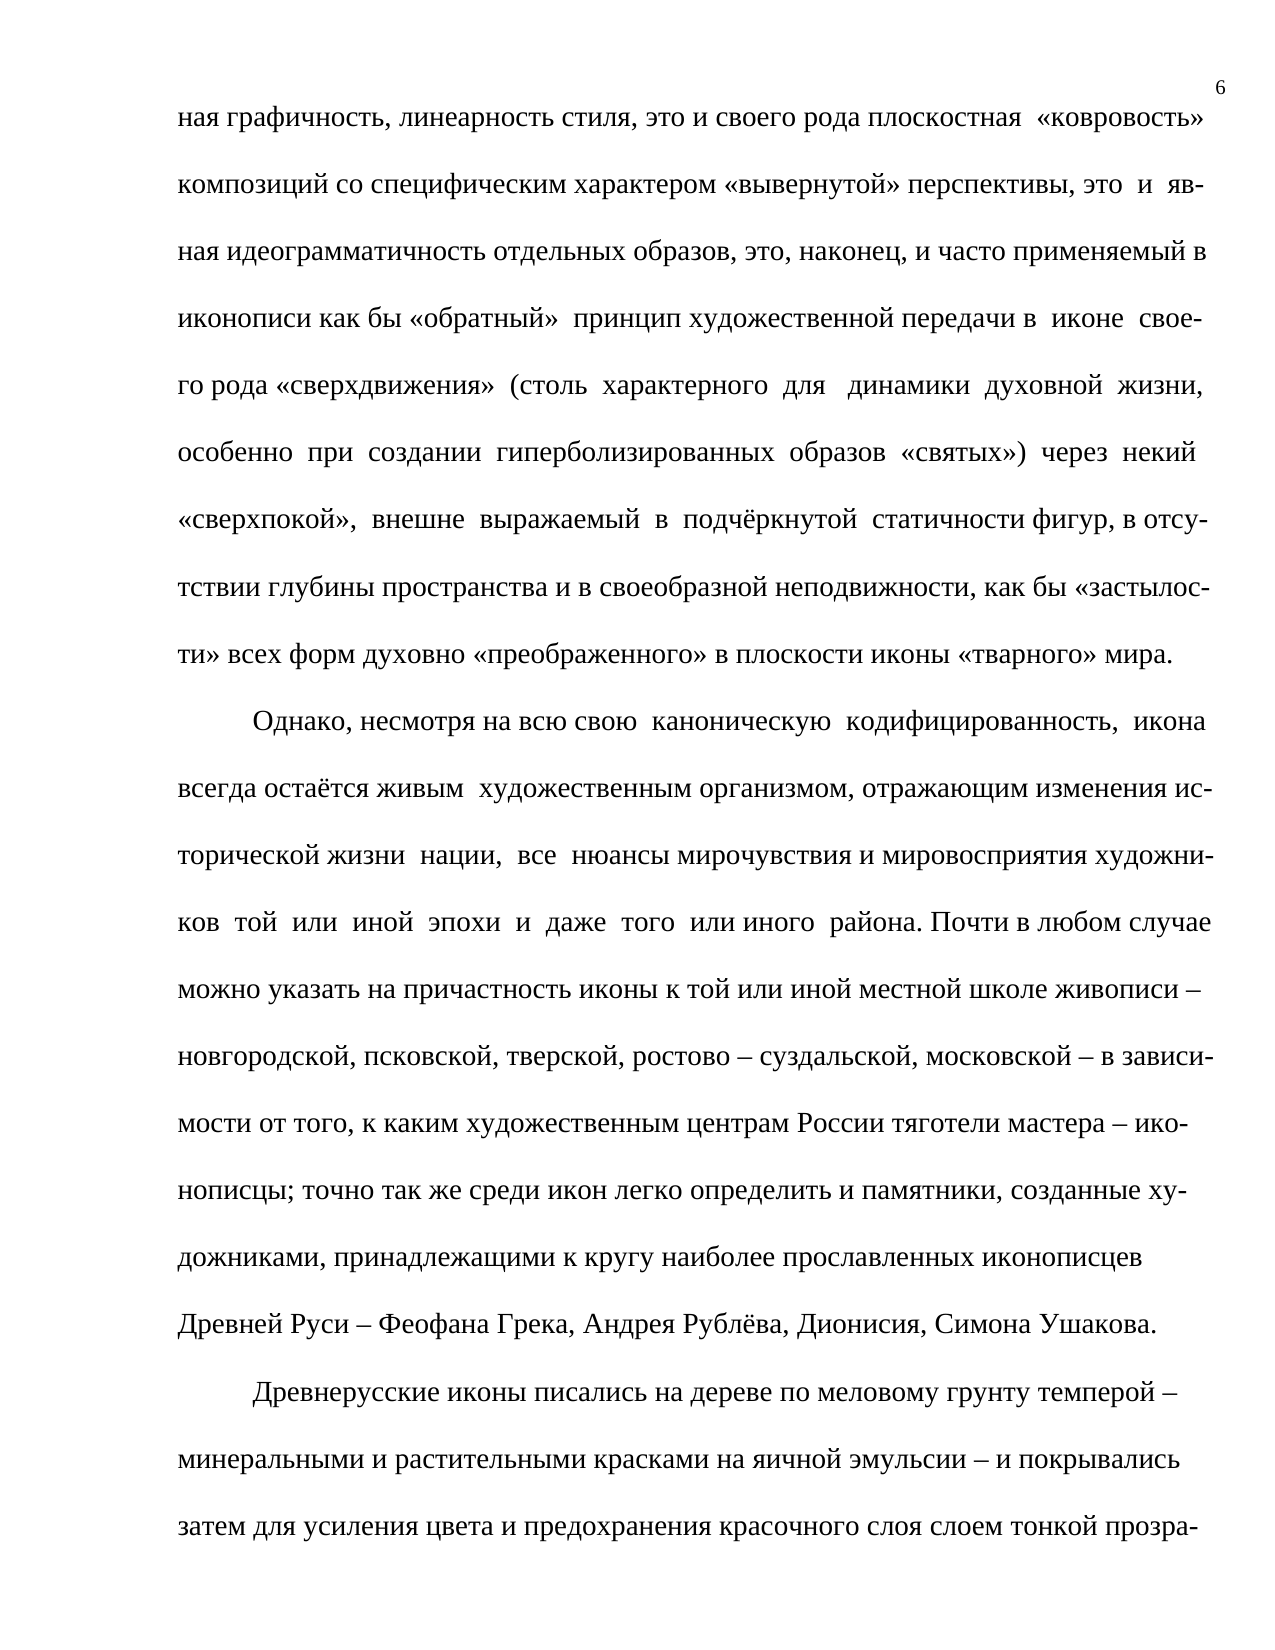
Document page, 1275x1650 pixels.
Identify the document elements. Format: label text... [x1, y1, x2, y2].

text мости от того, к каким художественным центрам России тяготели мастера – ико- [177, 1105, 1226, 1139]
text минеральными и растительными красками на яичной эмульсии – и покрывались [177, 1441, 1226, 1474]
text го рода «сверхдвижения» (столь характерного для динамики духовной жизни, [177, 367, 1226, 401]
text ков той или иной эпохи и даже того или иного района. Почти в любом случае [177, 904, 1226, 938]
text затем для усиления цвета и предохранения красочного слоя слоем тонкой прозра- [177, 1508, 1226, 1541]
text тствии глубины пространства и в своеобразной неподвижности, как бы «застылос- [177, 569, 1226, 602]
text дожниками, принадлежащими к кругу наиболее прославленных иконописцев [177, 1239, 1226, 1273]
text иконописи как бы «обратный» принцип художественной передачи в иконе свое- [177, 300, 1226, 334]
text Древней Руси – Феофана Грека, Андрея Рублёва, Дионисия, Симона Ушакова. [177, 1307, 1226, 1340]
text ная графичность, линеарность стиля, это и своего рода плоскостная «ковровость» [177, 99, 1226, 133]
text новгородской, псковской, тверской, ростово – суздальской, московской – в зависи- [177, 1038, 1226, 1072]
text «сверхпокой», внешне выражаемый в подчёркнутой статичности фигур, в отсу- [177, 502, 1226, 535]
text Однако, несмотря на всю свою каноническую кодифицированность, икона [177, 703, 1226, 736]
text ная идеограмматичность отдельных образов, это, наконец, и часто применяемый в [177, 233, 1226, 267]
text композиций со специфическим характером «вывернутой» перспективы, это и яв- [177, 166, 1226, 200]
text ти» всех форм духовно «преображенного» в плоскости иконы «тварного» мира. [177, 636, 1226, 669]
text особенно при создании гиперболизированных образов «святых») через некий [177, 434, 1226, 468]
text торической жизни нации, все нюансы мирочувствия и мировосприятия художни- [177, 837, 1226, 871]
text Древнерусские иконы писались на дереве по меловому грунту темперой – [177, 1374, 1226, 1407]
text всегда остаётся живым художественным организмом, отражающим изменения ис- [177, 770, 1226, 803]
text нописцы; точно так же среди икон легко определить и памятники, созданные ху- [177, 1172, 1226, 1206]
text можно указать на причастность иконы к той или иной местной школе живописи – [177, 971, 1226, 1005]
